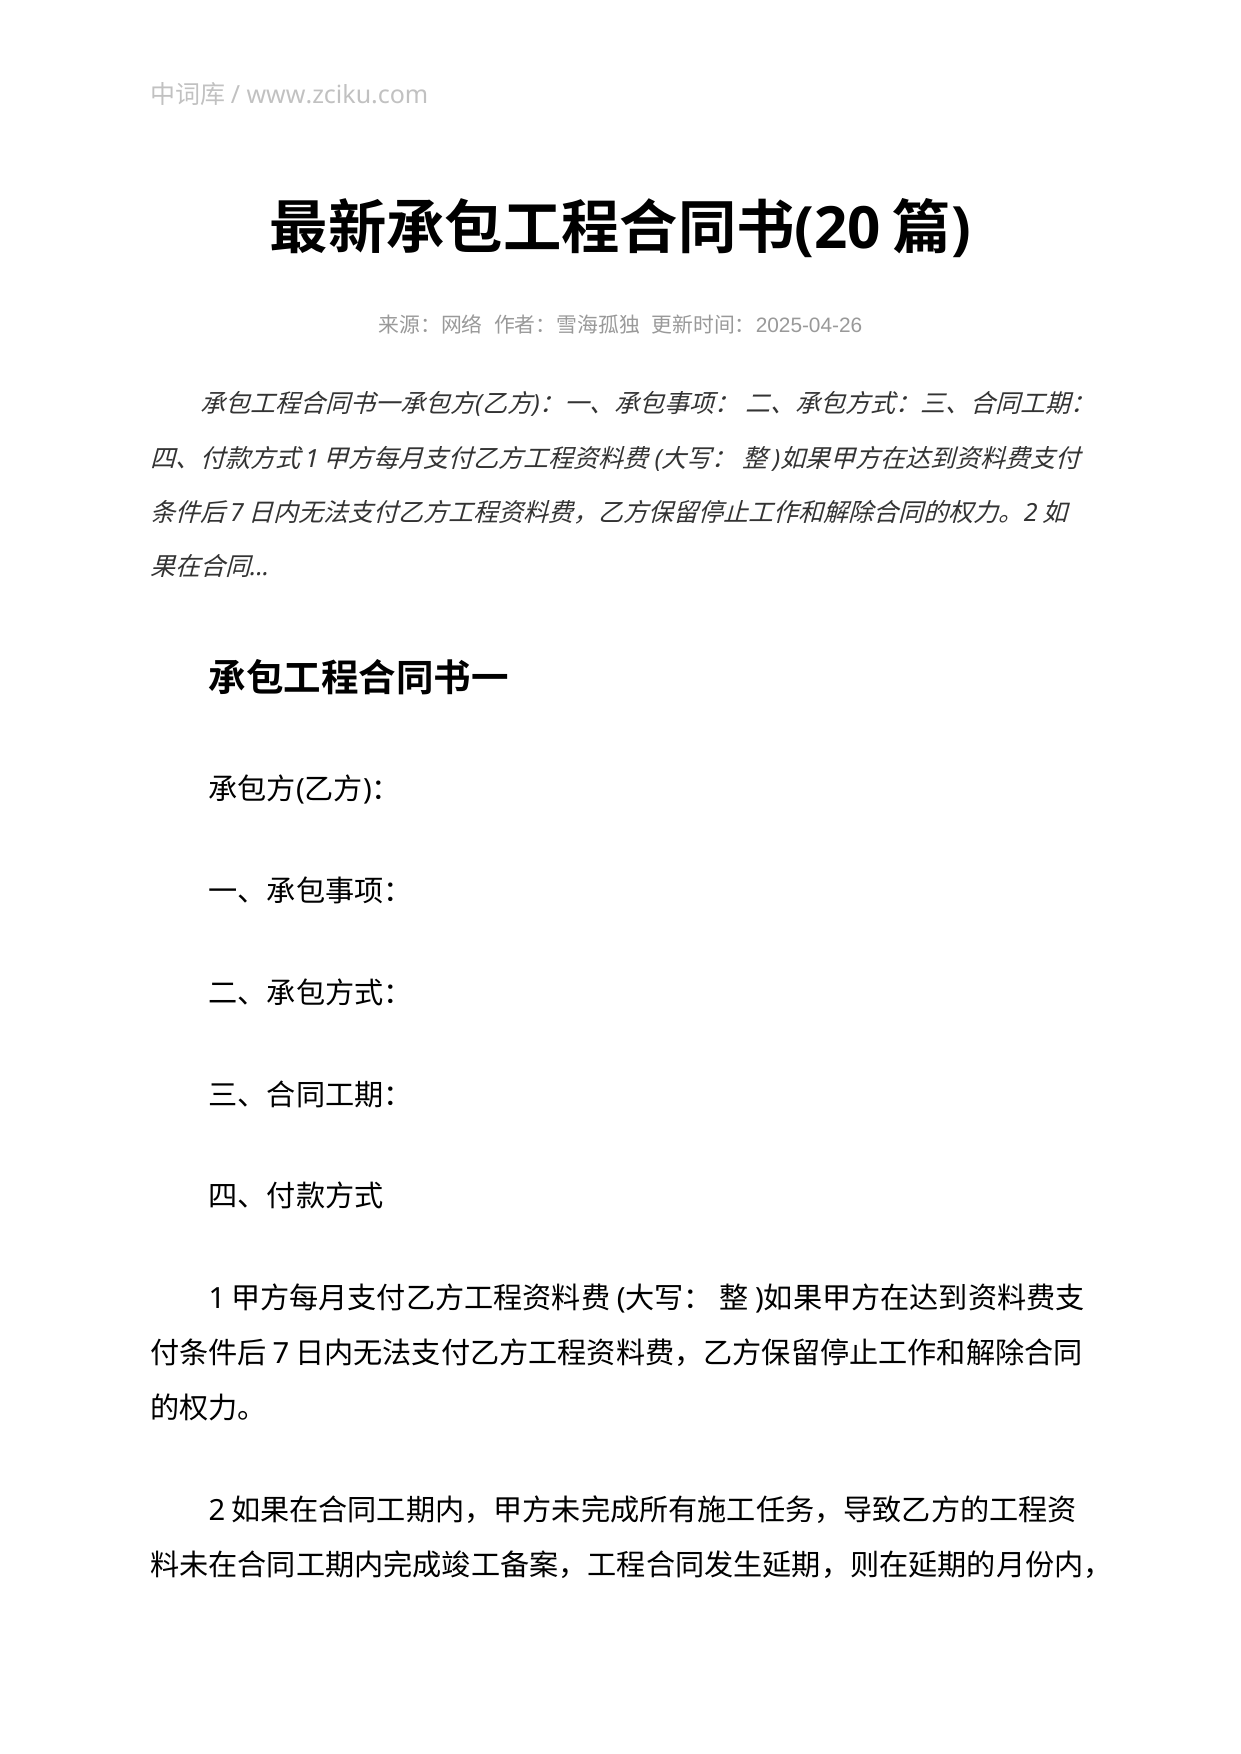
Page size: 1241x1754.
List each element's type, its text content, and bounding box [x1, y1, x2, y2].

text 三、合同工期： [150, 1071, 1090, 1113]
text 承包方(乙方)： [150, 766, 1090, 808]
text 来源：网络 作者：雪海孤独 更新时间：2025-04-26 [150, 313, 1090, 337]
text 一、承包事项： [150, 867, 1090, 910]
text 承包工程合同书一 [150, 648, 1090, 702]
text 四、付款方式 [150, 1173, 1090, 1215]
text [150, 1486, 1090, 1584]
text 二、承包方式： [150, 969, 1090, 1012]
subtitle 最新承包工程合同书(20篇) [150, 181, 1090, 266]
text 1甲方每月支付乙方工程资料费 (大写： 整 )如果甲方在达到资料费支付条件后7日内无法支付乙方工程资料费，乙方保留停止工作和解除合同的权力。 [150, 1274, 1090, 1427]
text 承包工程合同书一承包方(乙方)：一、承包事项： 二、承包方式：三、合同工期：四、付款方式1甲方每月支付乙方工程资料费 (大写： 整 )如果甲方在达到资料费支付条件后7日内无法支付乙方工程资料费，乙方保留停止工作和解除合同的权力。2如果在合同... [150, 384, 1090, 583]
